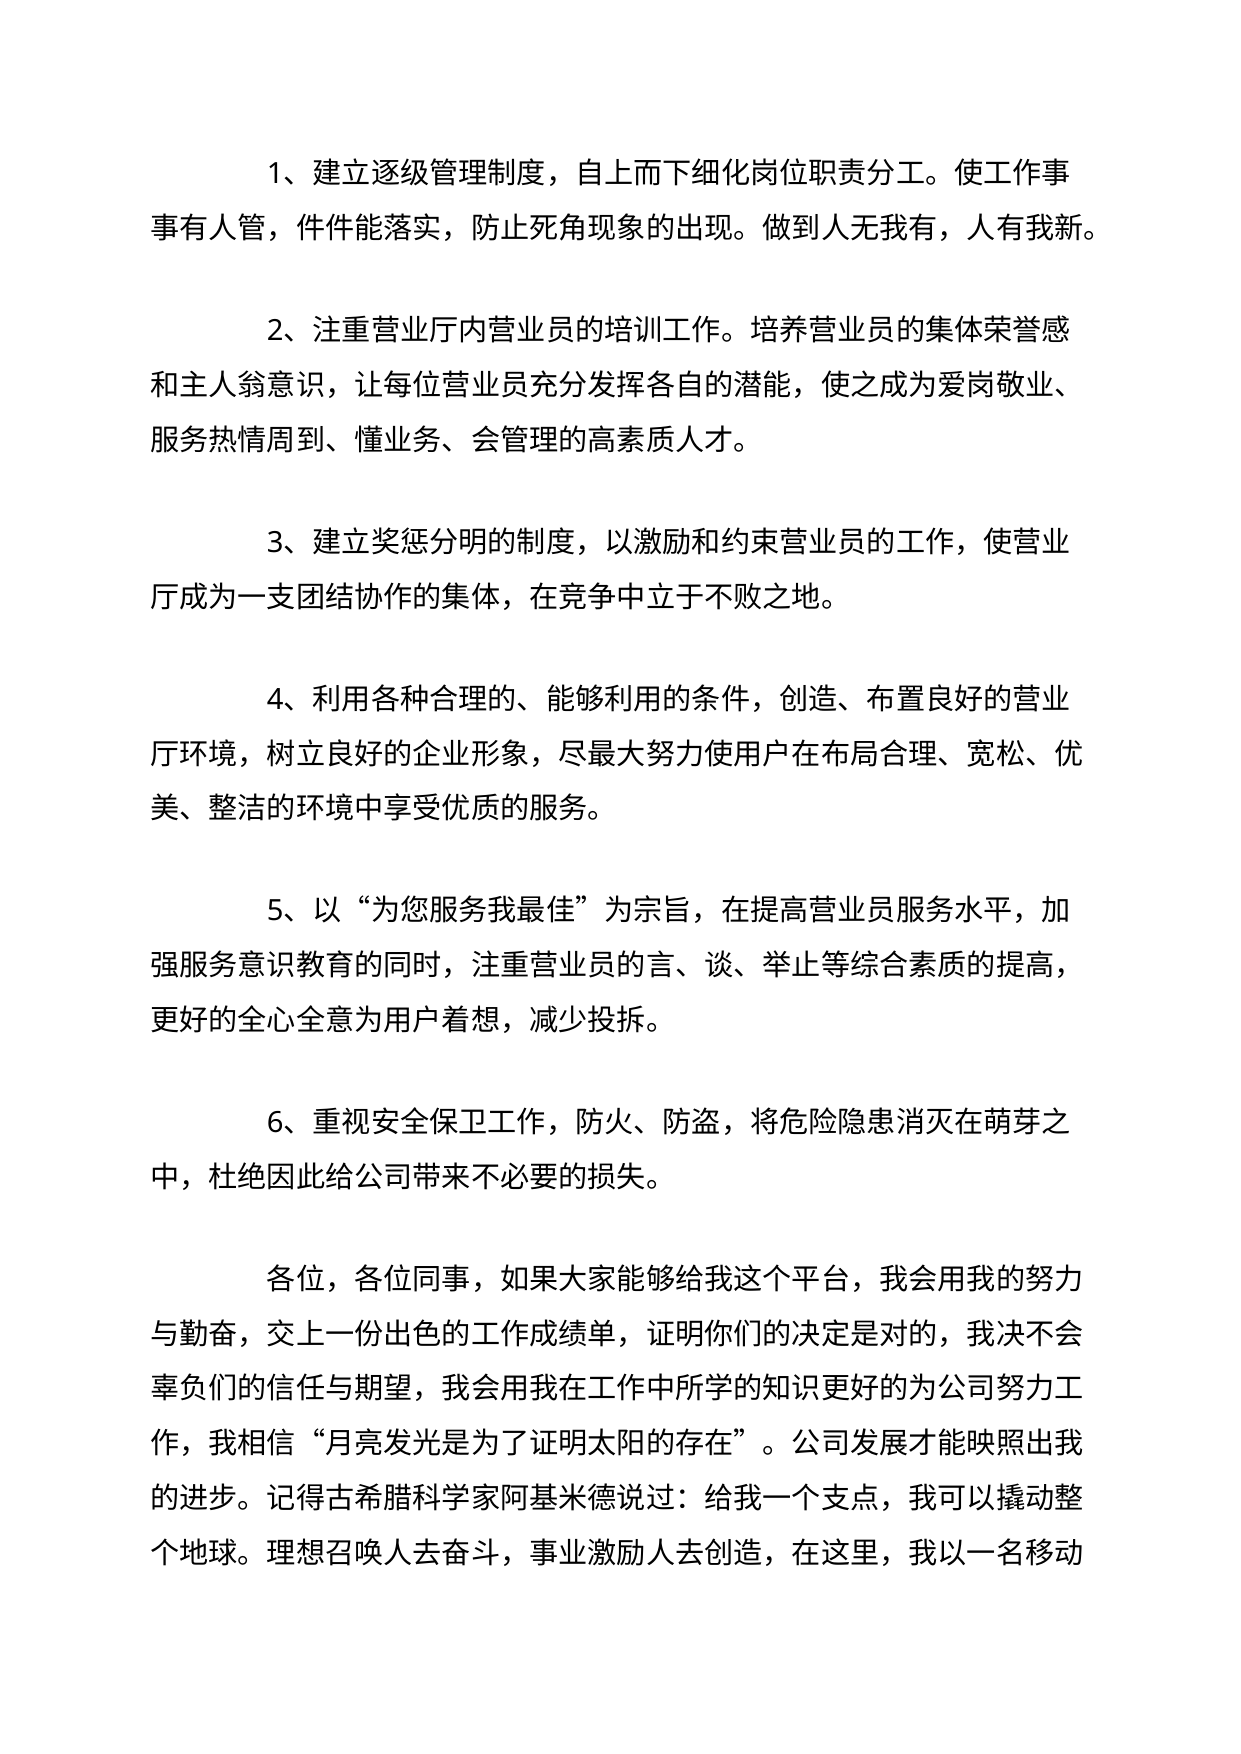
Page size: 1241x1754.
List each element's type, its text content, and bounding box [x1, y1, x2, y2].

text 5、以“为您服务我最佳”为宗旨，在提高营业员服务水平，加强服务意识教育的同时，注重营业员的言、谈、举止等综合素质的提高，更好的全心全意为用户着想，减少投拆。 [150, 887, 1090, 1039]
text 2、注重营业厅内营业员的培训工作。培养营业员的集体荣誉感和主人翁意识，让每位营业员充分发挥各自的潜能，使之成为爱岗敬业、服务热情周到、懂业务、会管理的高素质人才。 [150, 307, 1090, 459]
text 4、利用各种合理的、能够利用的条件，创造、布置良好的营业厅环境，树立良好的企业形象，尽最大努力使用户在布局合理、宽松、优美、整洁的环境中享受优质的服务。 [150, 675, 1090, 827]
text 3、建立奖惩分明的制度，以激励和约束营业员的工作，使营业厅成为一支团结协作的集体，在竞争中立于不败之地。 [150, 518, 1090, 616]
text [150, 1255, 1090, 1572]
text 1、建立逐级管理制度，自上而下细化岗位职责分工。使工作事事有人管，件件能落实，防止死角现象的出现。做到人无我有，人有我新。 [150, 150, 1090, 247]
text 6、重视安全保卫工作，防火、防盗，将危险隐患消灭在萌芽之中，杜绝因此给公司带来不必要的损失。 [150, 1098, 1090, 1196]
